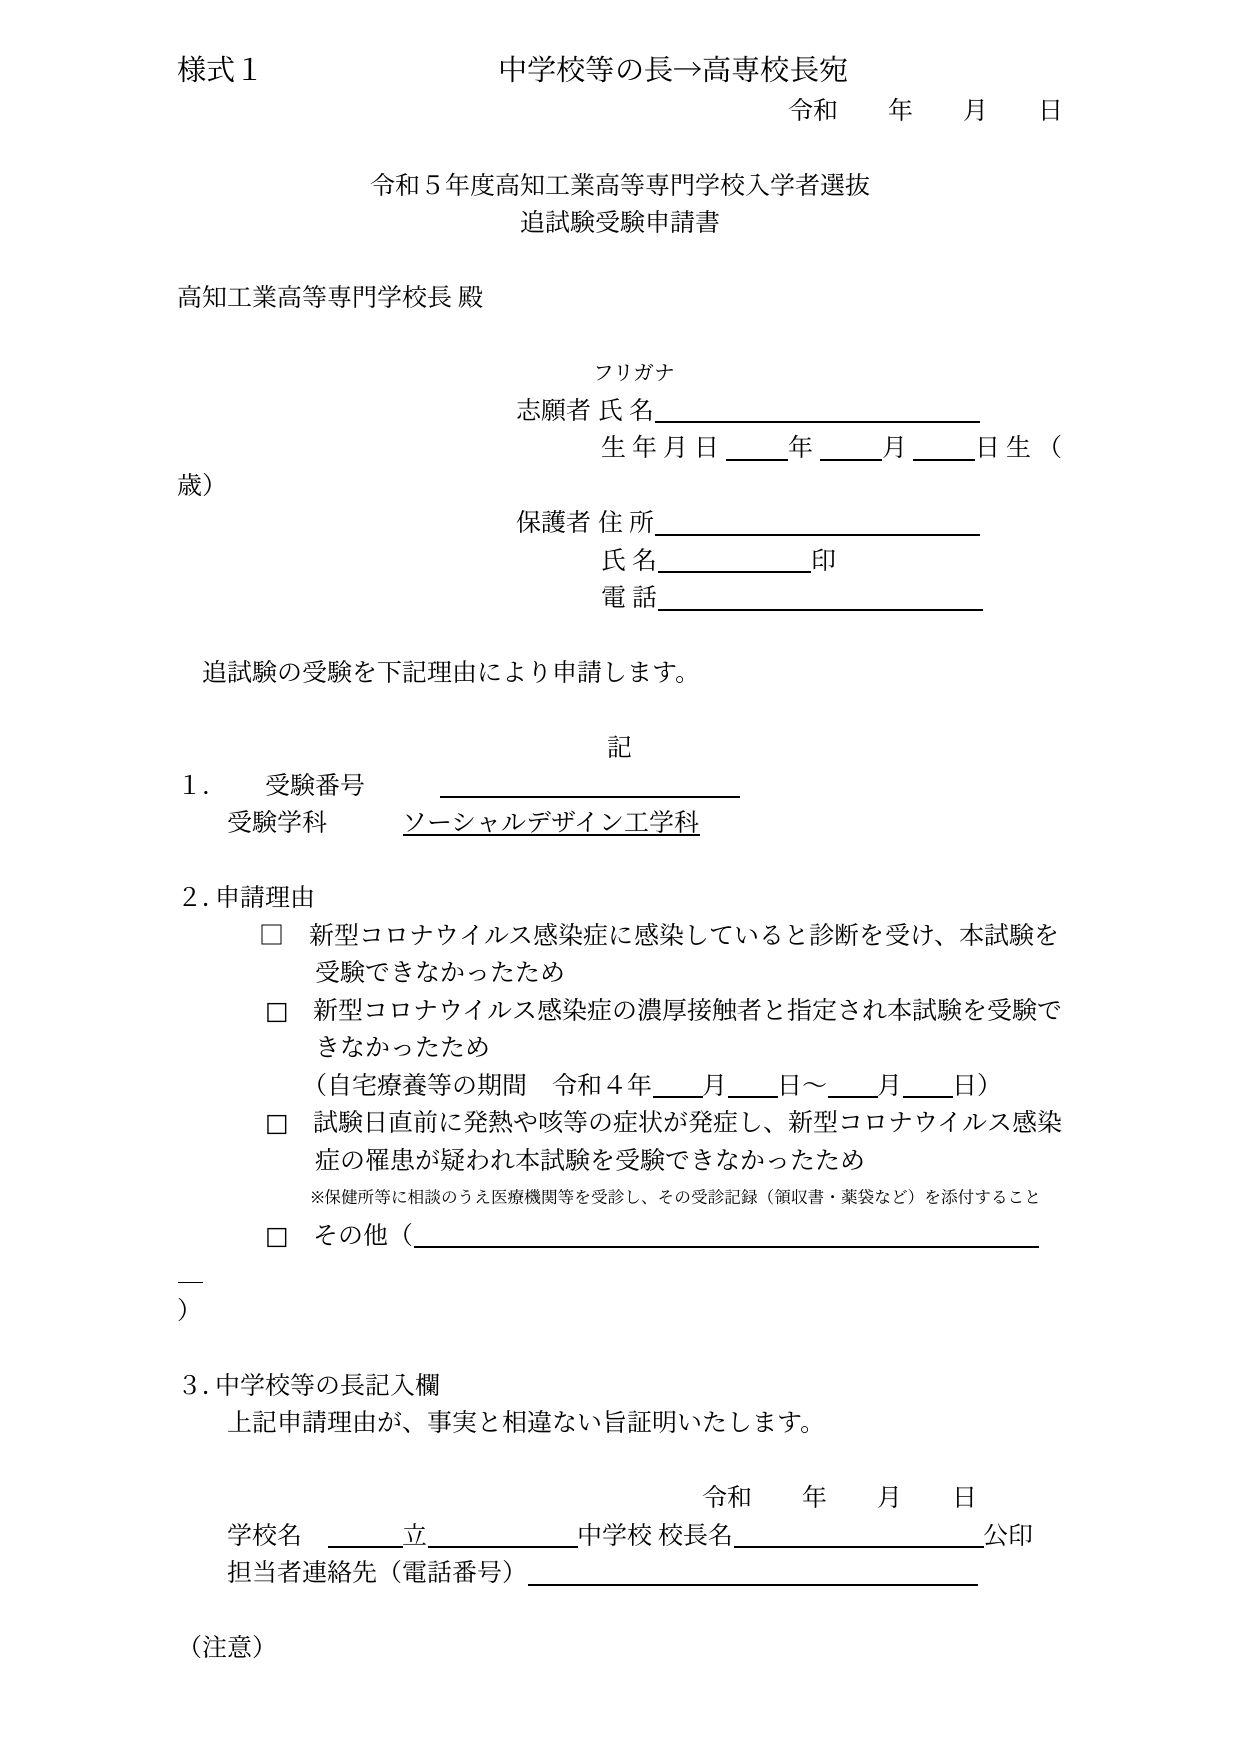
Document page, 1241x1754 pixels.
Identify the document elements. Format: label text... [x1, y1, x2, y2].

text □ 新型コロナウイルス感染症の濃厚接触者と指定され本試験を受験できなかったため [265, 990, 1063, 1065]
text 生年月日 年 月 日生（ 歳） [177, 427, 1063, 502]
text 学校名 立 中学校 校長名 公印 [177, 1515, 1063, 1552]
text 高知工業高等専門学校長 殿 [177, 277, 1063, 315]
text 令和５年度高知工業高等専門学校入学者選抜 [177, 165, 1063, 202]
text ※保健所等に相談のうえ医療機関等を受診し、その受診記録（領収書・薬袋など）を添付すること [177, 1177, 1063, 1215]
text ２. 申請理由 [177, 877, 1063, 915]
text 令和 年 月 日 [177, 90, 1063, 127]
text 担当者連絡先（電話番号） [177, 1552, 1063, 1590]
text 追試験の受験を下記理由により申請します。 [177, 652, 1063, 690]
text □ その他（ [177, 1215, 1063, 1252]
text 電 話 [177, 577, 1063, 615]
text 令和 年 月 日 [177, 1477, 1063, 1515]
list 受験番号 [177, 765, 1063, 802]
list 受験学科 ソーシャルデザイン工学科 [215, 802, 1063, 840]
text □ 試験日直前に発熱や咳等の症状が発症し、新型コロナウイルス感染症の罹患が疑われ本試験を受験できなかったため [265, 1102, 1063, 1177]
text 志願者 氏 名 [177, 390, 1063, 427]
text 追試験受験申請書 [177, 202, 1063, 240]
text □ 新型コロナウイルス感染症に感染していると診断を受け、本試験を受験できなかったため [177, 915, 1063, 990]
text ３. 中学校等の長記入欄 [177, 1365, 1063, 1402]
text （注意） [177, 1627, 1063, 1665]
text フリガナ [177, 352, 1063, 390]
text ） [177, 1252, 1063, 1327]
text （自宅療養等の期間 令和４年 月 日～ 月 日） [177, 1065, 1063, 1102]
text 上記申請理由が、事実と相違ない旨証明いたします。 [177, 1402, 1063, 1440]
text 記 [177, 727, 1063, 765]
text 氏 名 印 [177, 540, 1063, 577]
text 保護者 住 所 [177, 502, 1063, 540]
